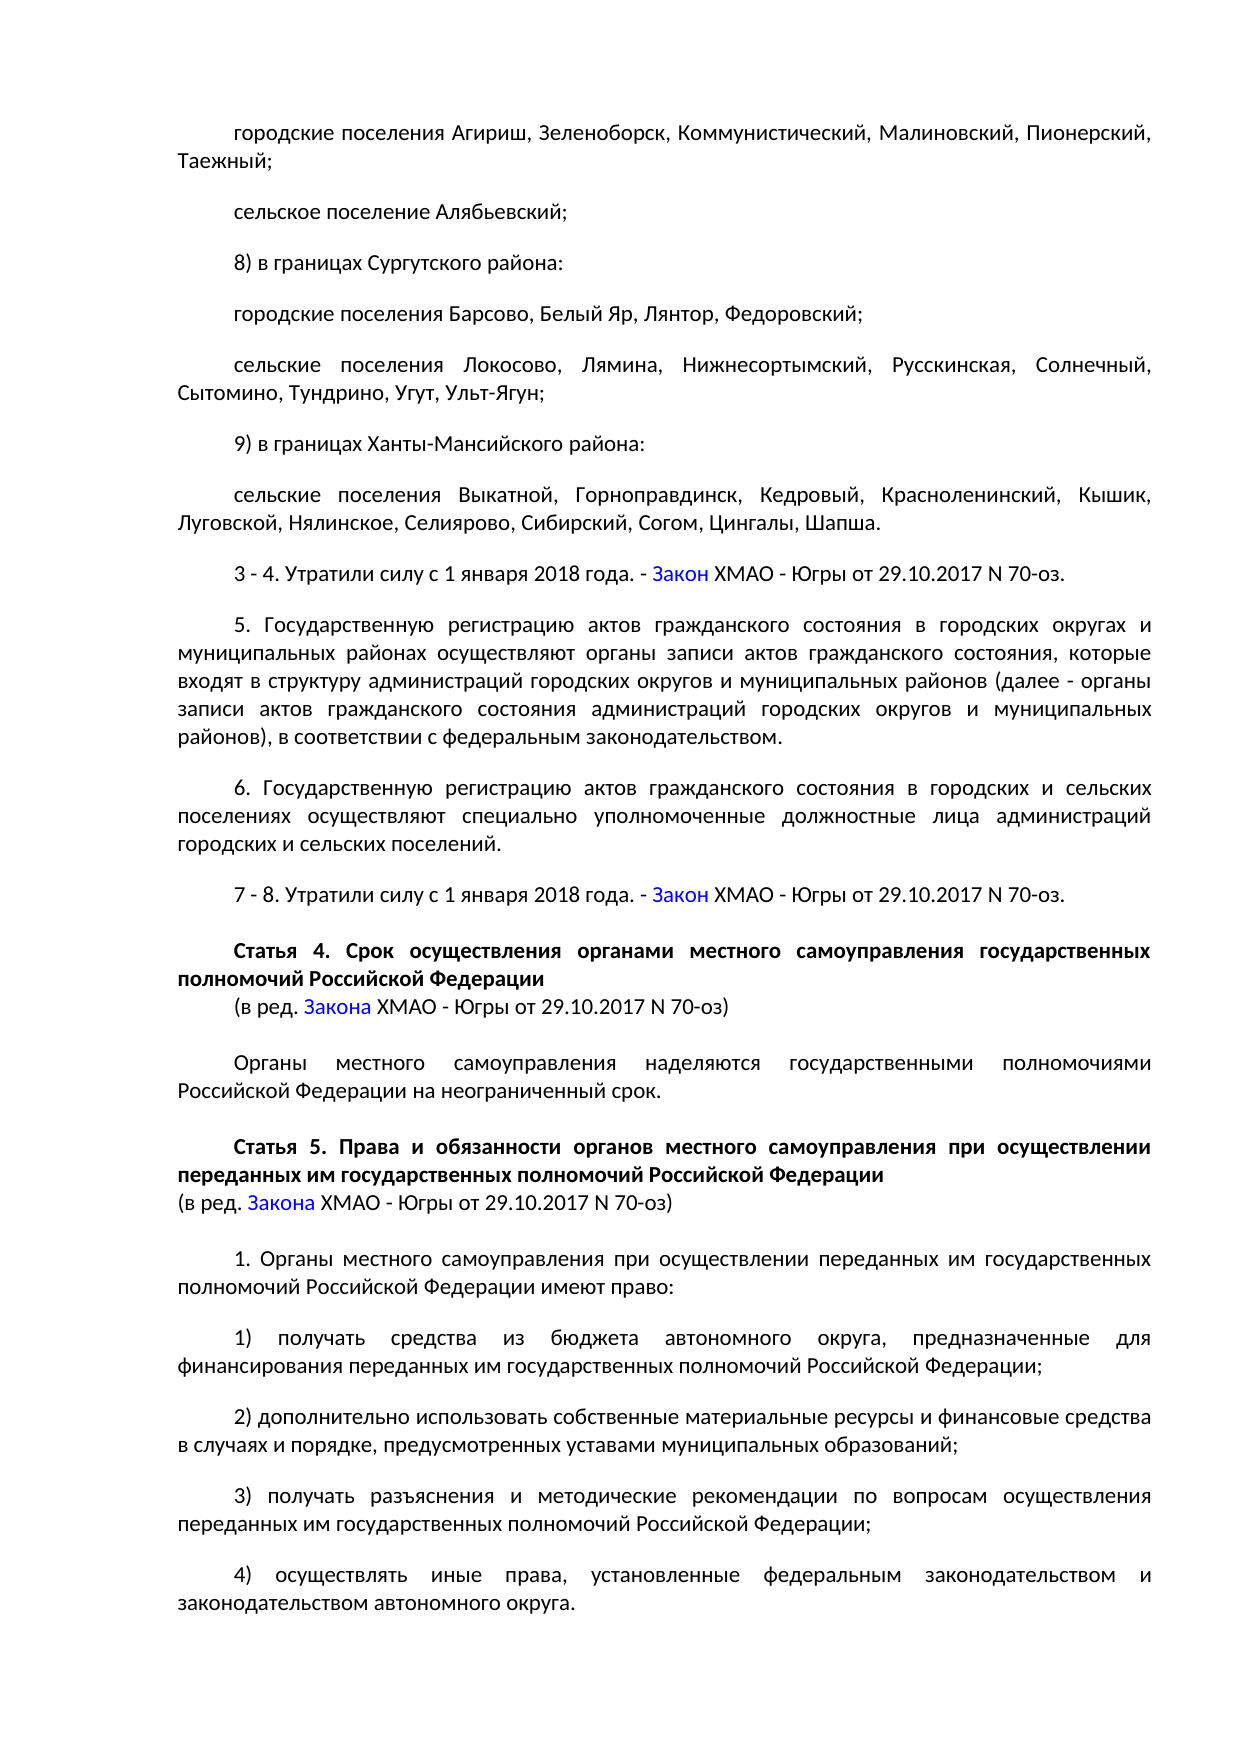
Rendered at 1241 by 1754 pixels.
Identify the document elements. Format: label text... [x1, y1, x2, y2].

text 1. Органы местного самоуправления при осуществлении переданных им государственных полномочий Российской Федерации имеют право: [177, 1244, 1152, 1300]
title Статья 4. Срок осуществления органами местного самоуправления государственных полномочий Российской Федерации [177, 936, 1152, 992]
text 2) дополнительно использовать собственные материальные ресурсы и финансовые средства в случаях и порядке, предусмотренных уставами муниципальных образований; [177, 1402, 1152, 1458]
text 7 - 8. Утратили силу с 1 января 2018 года. - Закон ХМАО - Югры от 29.10.2017 N 70-оз. [177, 880, 1152, 908]
text городские поселения Агириш, Зеленоборск, Коммунистический, Малиновский, Пионерский, Таежный; [177, 118, 1152, 174]
title Статья 5. Права и обязанности органов местного самоуправления при осуществлении переданных им государственных полномочий Российской Федерации [177, 1132, 1152, 1188]
text сельское поселение Алябьевский; [177, 197, 1152, 225]
text 8) в границах Сургутского района: [177, 248, 1152, 276]
text 5. Государственную регистрацию актов гражданского состояния в городских округах и муниципальных районах осуществляют органы записи актов гражданского состояния, которые входят в структуру администраций городских округов и муниципальных районов (далее - органы записи актов гражданского состояния администраций городских округов и муниципальных районов), в соответствии с федеральным законодательством. [177, 610, 1152, 750]
text 3) получать разъяснения и методические рекомендации по вопросам осуществления переданных им государственных полномочий Российской Федерации; [177, 1481, 1152, 1537]
text (в ред. Закона ХМАО - Югры от 29.10.2017 N 70-оз) [177, 992, 1152, 1020]
text 6. Государственную регистрацию актов гражданского состояния в городских и сельских поселениях осуществляют специально уполномоченные должностные лица администраций городских и сельских поселений. [177, 773, 1152, 857]
text сельские поселения Локосово, Лямина, Нижнесортымский, Русскинская, Солнечный, Сытомино, Тундрино, Угут, Ульт-Ягун; [177, 350, 1152, 406]
text 1) получать средства из бюджета автономного округа, предназначенные для финансирования переданных им государственных полномочий Российской Федерации; [177, 1323, 1152, 1379]
text сельские поселения Выкатной, Горноправдинск, Кедровый, Красноленинский, Кышик, Луговской, Нялинское, Селиярово, Сибирский, Согом, Цингалы, Шапша. [177, 480, 1152, 536]
text 3 - 4. Утратили силу с 1 января 2018 года. - Закон ХМАО - Югры от 29.10.2017 N 70-оз. [177, 559, 1152, 587]
text Органы местного самоуправления наделяются государственными полномочиями Российской Федерации на неограниченный срок. [177, 1048, 1152, 1104]
text городские поселения Барсово, Белый Яр, Лянтор, Федоровский; [177, 299, 1152, 327]
text 9) в границах Ханты-Мансийского района: [177, 429, 1152, 457]
text 4) осуществлять иные права, установленные федеральным законодательством и законодательством автономного округа. [177, 1560, 1152, 1616]
text (в ред. Закона ХМАО - Югры от 29.10.2017 N 70-оз) [177, 1188, 1152, 1216]
